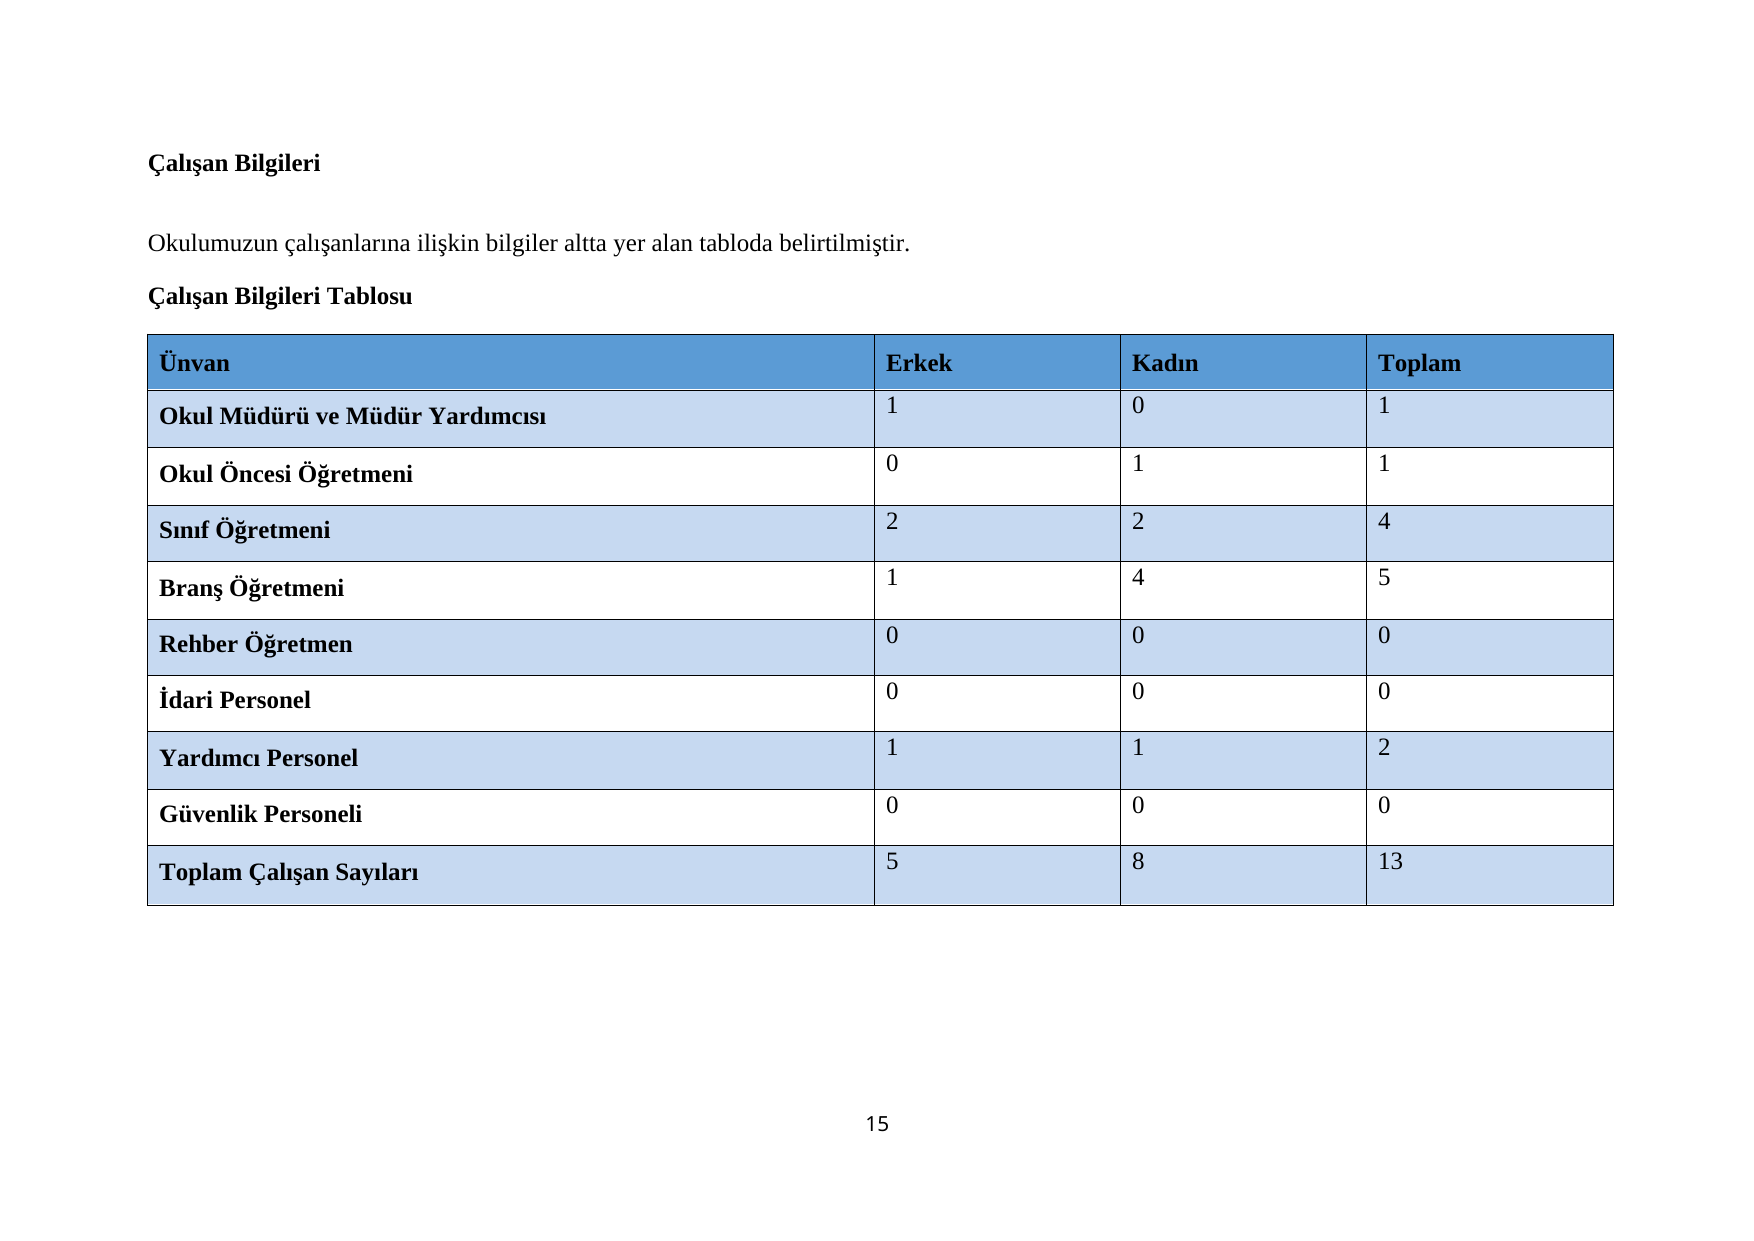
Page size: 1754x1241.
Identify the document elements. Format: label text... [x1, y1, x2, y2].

table_cell 0 [1367, 790, 1613, 845]
table_cell 0 [1121, 676, 1366, 731]
table_header Toplam [1367, 335, 1613, 389]
table_header Erkek [875, 335, 1120, 389]
table_cell 13 [1367, 846, 1613, 904]
table_cell 4 [1367, 506, 1613, 561]
table_cell Okul Öncesi Öğretmeni [148, 448, 874, 505]
table_cell İdari Personel [148, 676, 874, 731]
table_cell 0 [1367, 620, 1613, 675]
table_cell Sınıf Öğretmeni [148, 506, 874, 561]
table_cell 1 [875, 732, 1120, 789]
table_cell 2 [875, 506, 1120, 561]
table_cell 0 [1367, 676, 1613, 731]
table_cell Rehber Öğretmen [148, 620, 874, 675]
table_cell 0 [875, 620, 1120, 675]
table_cell Güvenlik Personeli [148, 790, 874, 845]
table_cell 5 [875, 846, 1120, 904]
table_cell Branş Öğretmeni [148, 562, 874, 619]
table_cell 1 [1367, 448, 1613, 505]
table_cell Yardımcı Personel [148, 732, 874, 789]
table_cell 1 [1367, 391, 1613, 447]
table_cell 2 [1367, 732, 1613, 789]
table_cell 0 [875, 790, 1120, 845]
table_cell 1 [875, 562, 1120, 619]
table_cell 1 [875, 391, 1120, 447]
table_cell 1 [1121, 448, 1366, 505]
table_header Kadın [1121, 335, 1366, 389]
table_cell 0 [1121, 790, 1366, 845]
table_cell 4 [1121, 562, 1366, 619]
table_header Ünvan [148, 335, 874, 389]
table_cell 5 [1367, 562, 1613, 619]
table_cell Toplam Çalışan Sayıları [148, 846, 874, 904]
table_cell 0 [1121, 620, 1366, 675]
text Çalışan Bilgileri Tablosu [148, 281, 1606, 309]
table_cell 8 [1121, 846, 1366, 904]
table_cell Okul Müdürü ve Müdür Yardımcısı [148, 391, 874, 447]
text Okulumuzun çalışanlarına ilişkin bilgiler altta yer alan tabloda belirtilmiştir. [148, 228, 1606, 257]
table_cell 0 [875, 676, 1120, 731]
table_cell 1 [1121, 732, 1366, 789]
table_cell 2 [1121, 506, 1366, 561]
table_cell 0 [875, 448, 1120, 505]
table_cell 0 [1121, 391, 1366, 447]
subtitle Çalışan Bilgileri [148, 148, 1606, 176]
